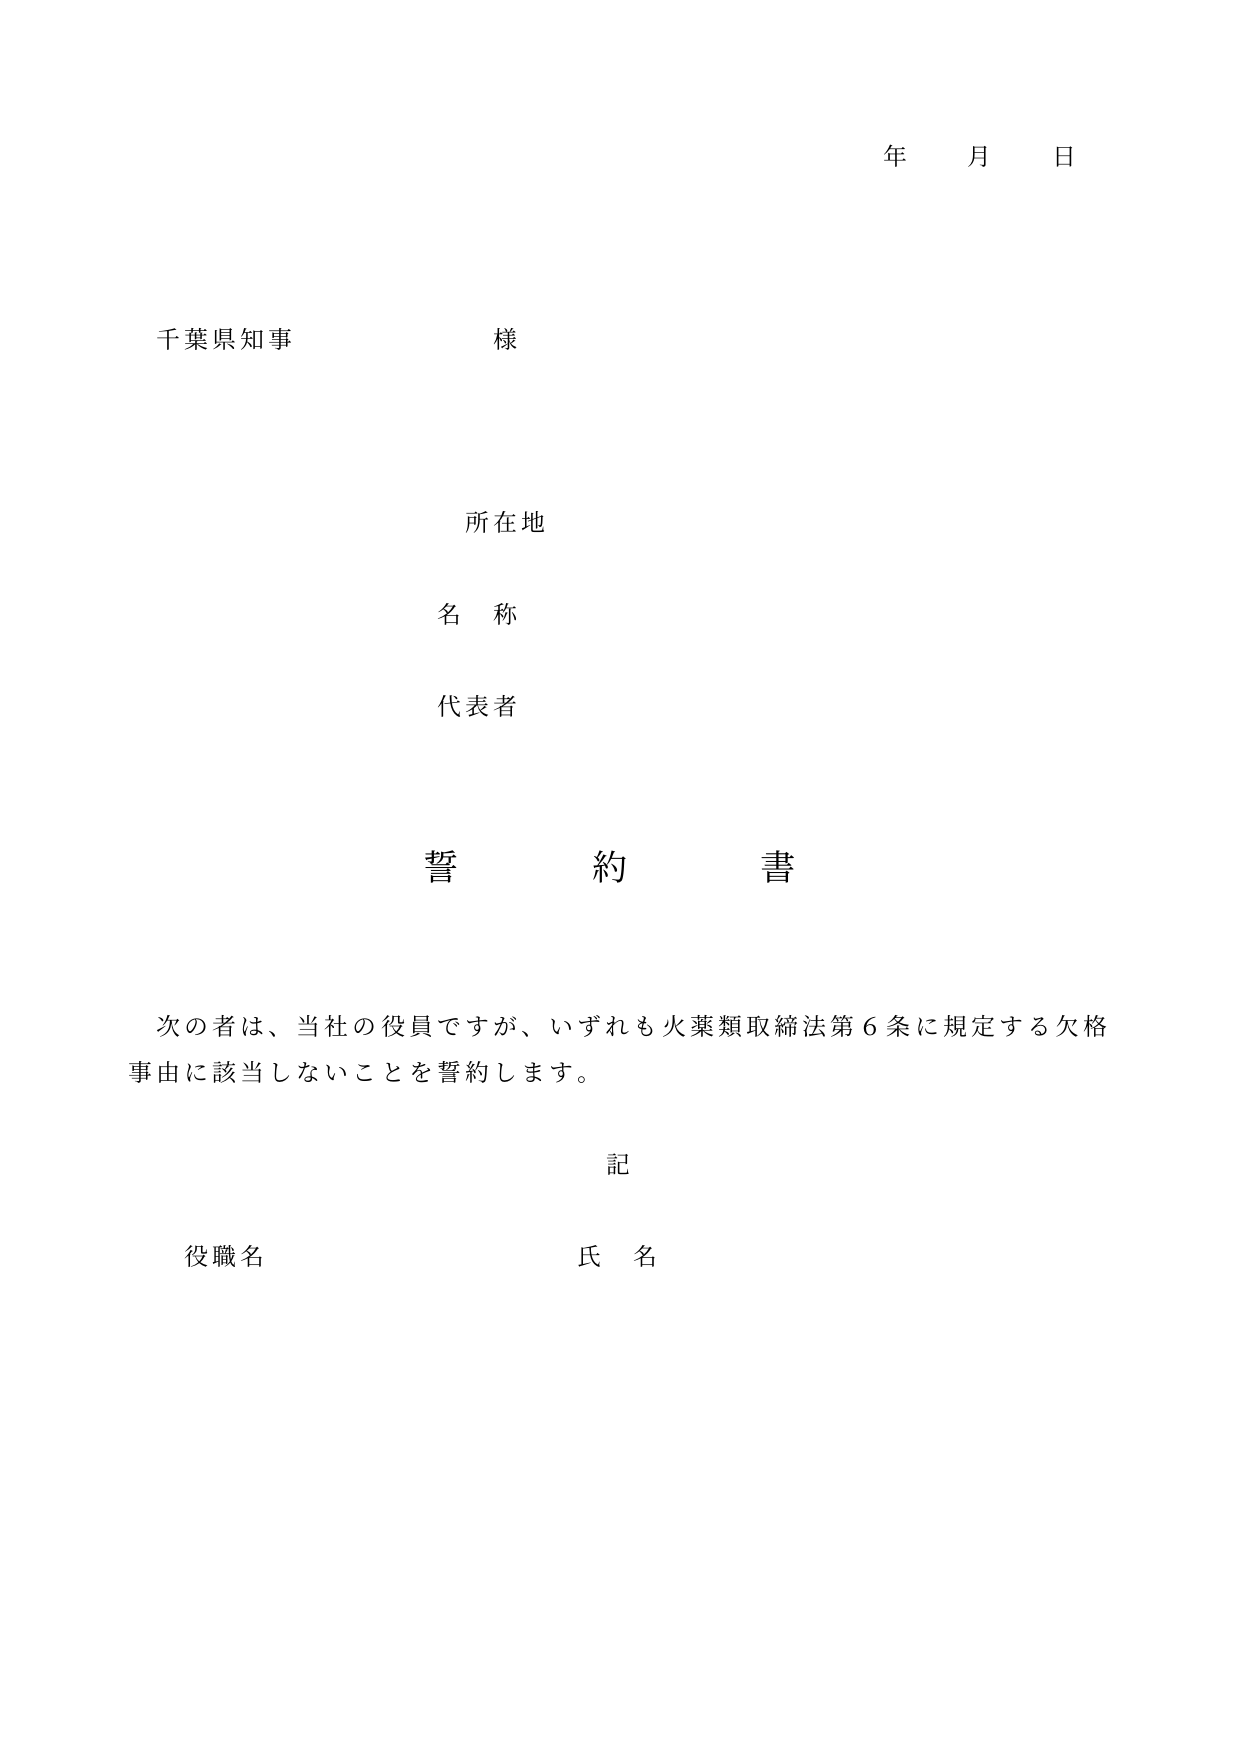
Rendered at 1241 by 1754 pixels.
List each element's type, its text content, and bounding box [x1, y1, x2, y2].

text 次の者は、当社の役員ですが、いずれも火薬類取締法第６条に規定する欠格事由に該当しないことを誓約します。 [128, 1003, 1112, 1094]
text 名 称 [128, 590, 1112, 636]
text 千葉県知事 様 [128, 315, 1112, 361]
text 役職名 氏 名 [128, 1232, 1112, 1278]
text 誓 約 書 [128, 819, 1112, 911]
text 年 月 日 [128, 132, 1080, 178]
text 所在地 [128, 498, 1112, 544]
text 記 [128, 1140, 1112, 1186]
text 代表者 [128, 682, 1112, 728]
